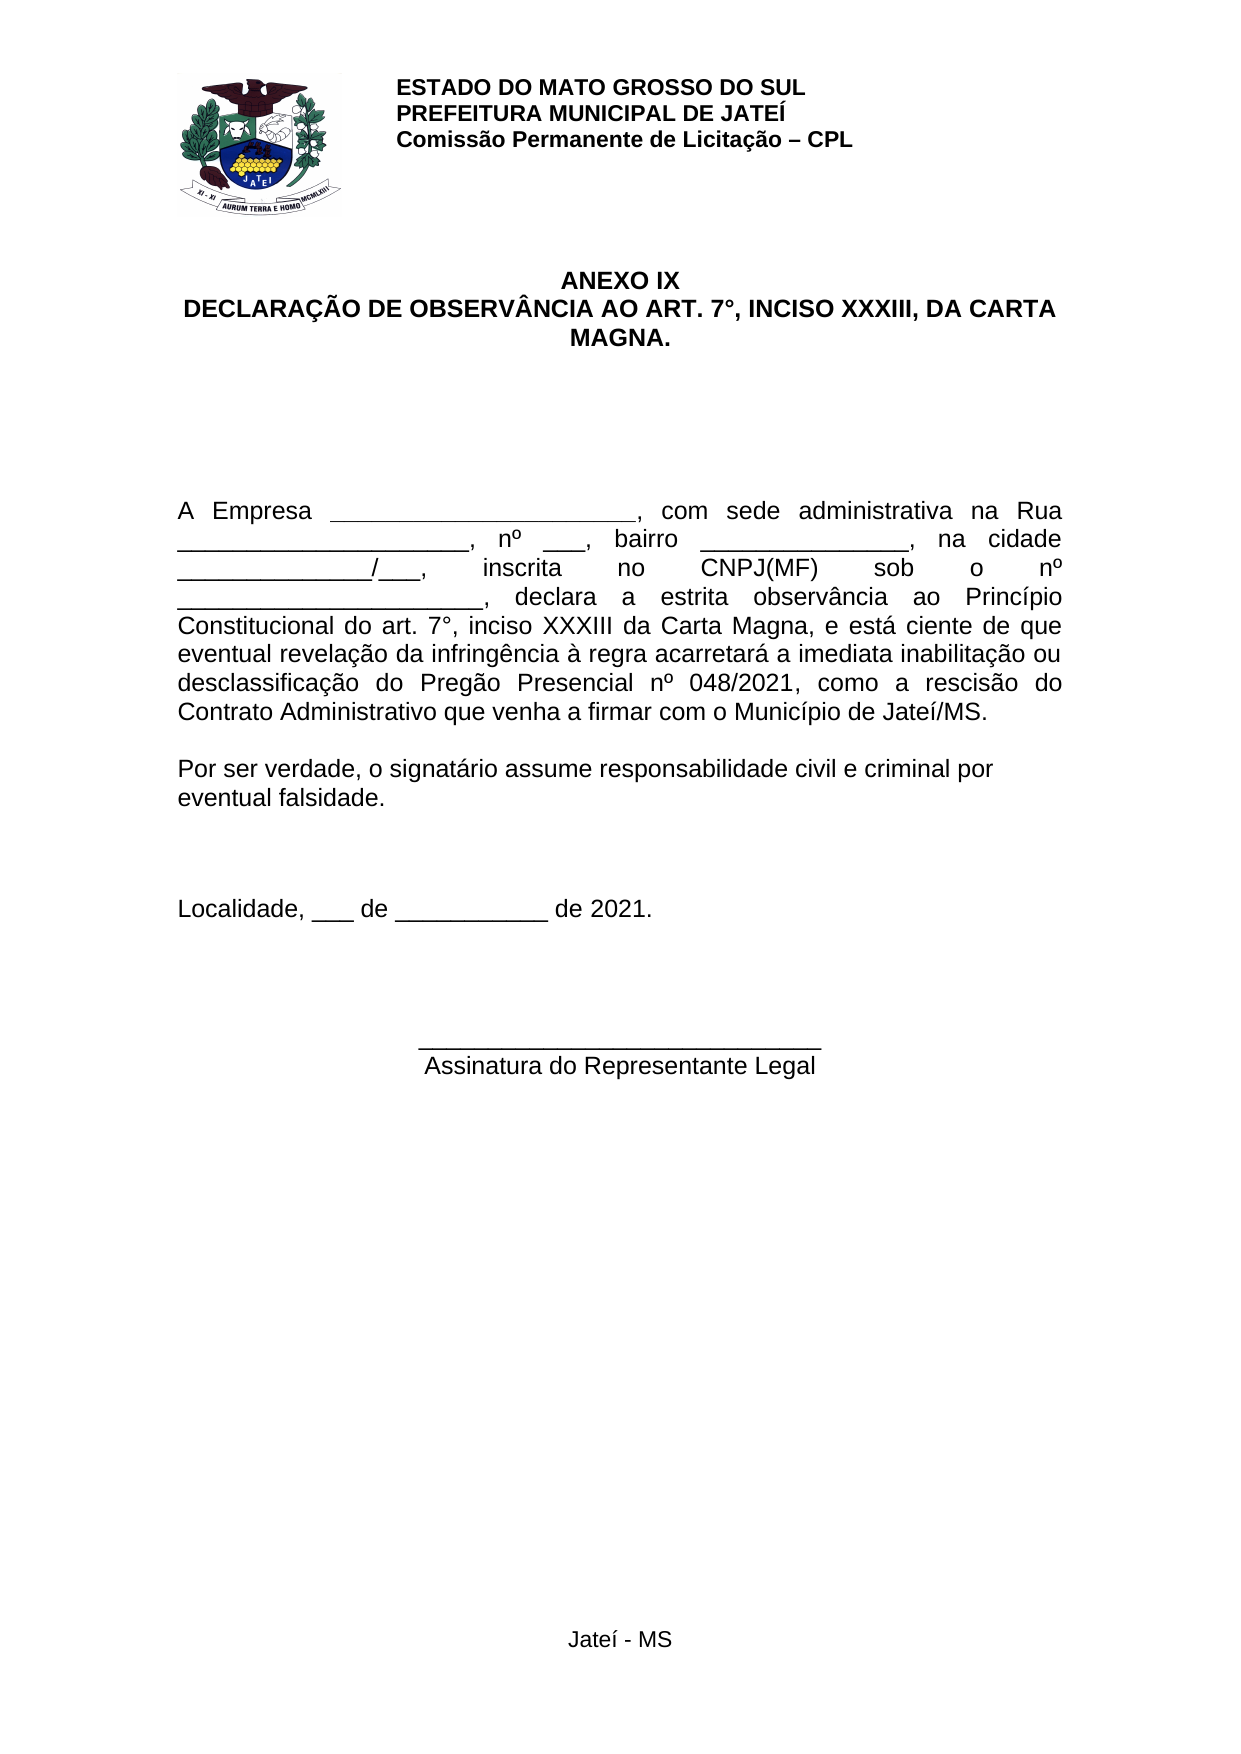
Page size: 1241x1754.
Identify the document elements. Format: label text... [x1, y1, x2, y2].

text Localidade, ___ de ___________ de 2021. [177, 894, 1063, 923]
picture [177, 73, 342, 217]
text DECLARAÇÃO DE OBSERVÂNCIA AO ART. 7°, INCISO XXXIII, DA CARTA MAGNA. [177, 294, 1063, 352]
text Por ser verdade, o signatário assume responsabilidade civil e criminal por eventual falsidade. [177, 754, 1063, 812]
text ANEXO IX [177, 266, 1063, 294]
text A Empresa ______________________, com sede administrativa na Rua _____________________, nº ___, bairro _______________, na cidade ______________/___, inscrita no CNPJ(MF) sob o nº ______________________, declara a estrita observância ao Princípio Constitucional do art. 7°, inciso XXXIII da Carta Magna, e está ciente de que eventual revelação da infringência à regra acarretará a imediata inabilitação ou desclassificação do Pregão Presencial nº 048/2021, como a rescisão do Contrato Administrativo que venha a firmar com o Município de Jateí/MS. [177, 496, 1063, 726]
text Assinatura do Representante Legal [177, 1051, 1063, 1080]
text _____________________________ [177, 1022, 1063, 1051]
